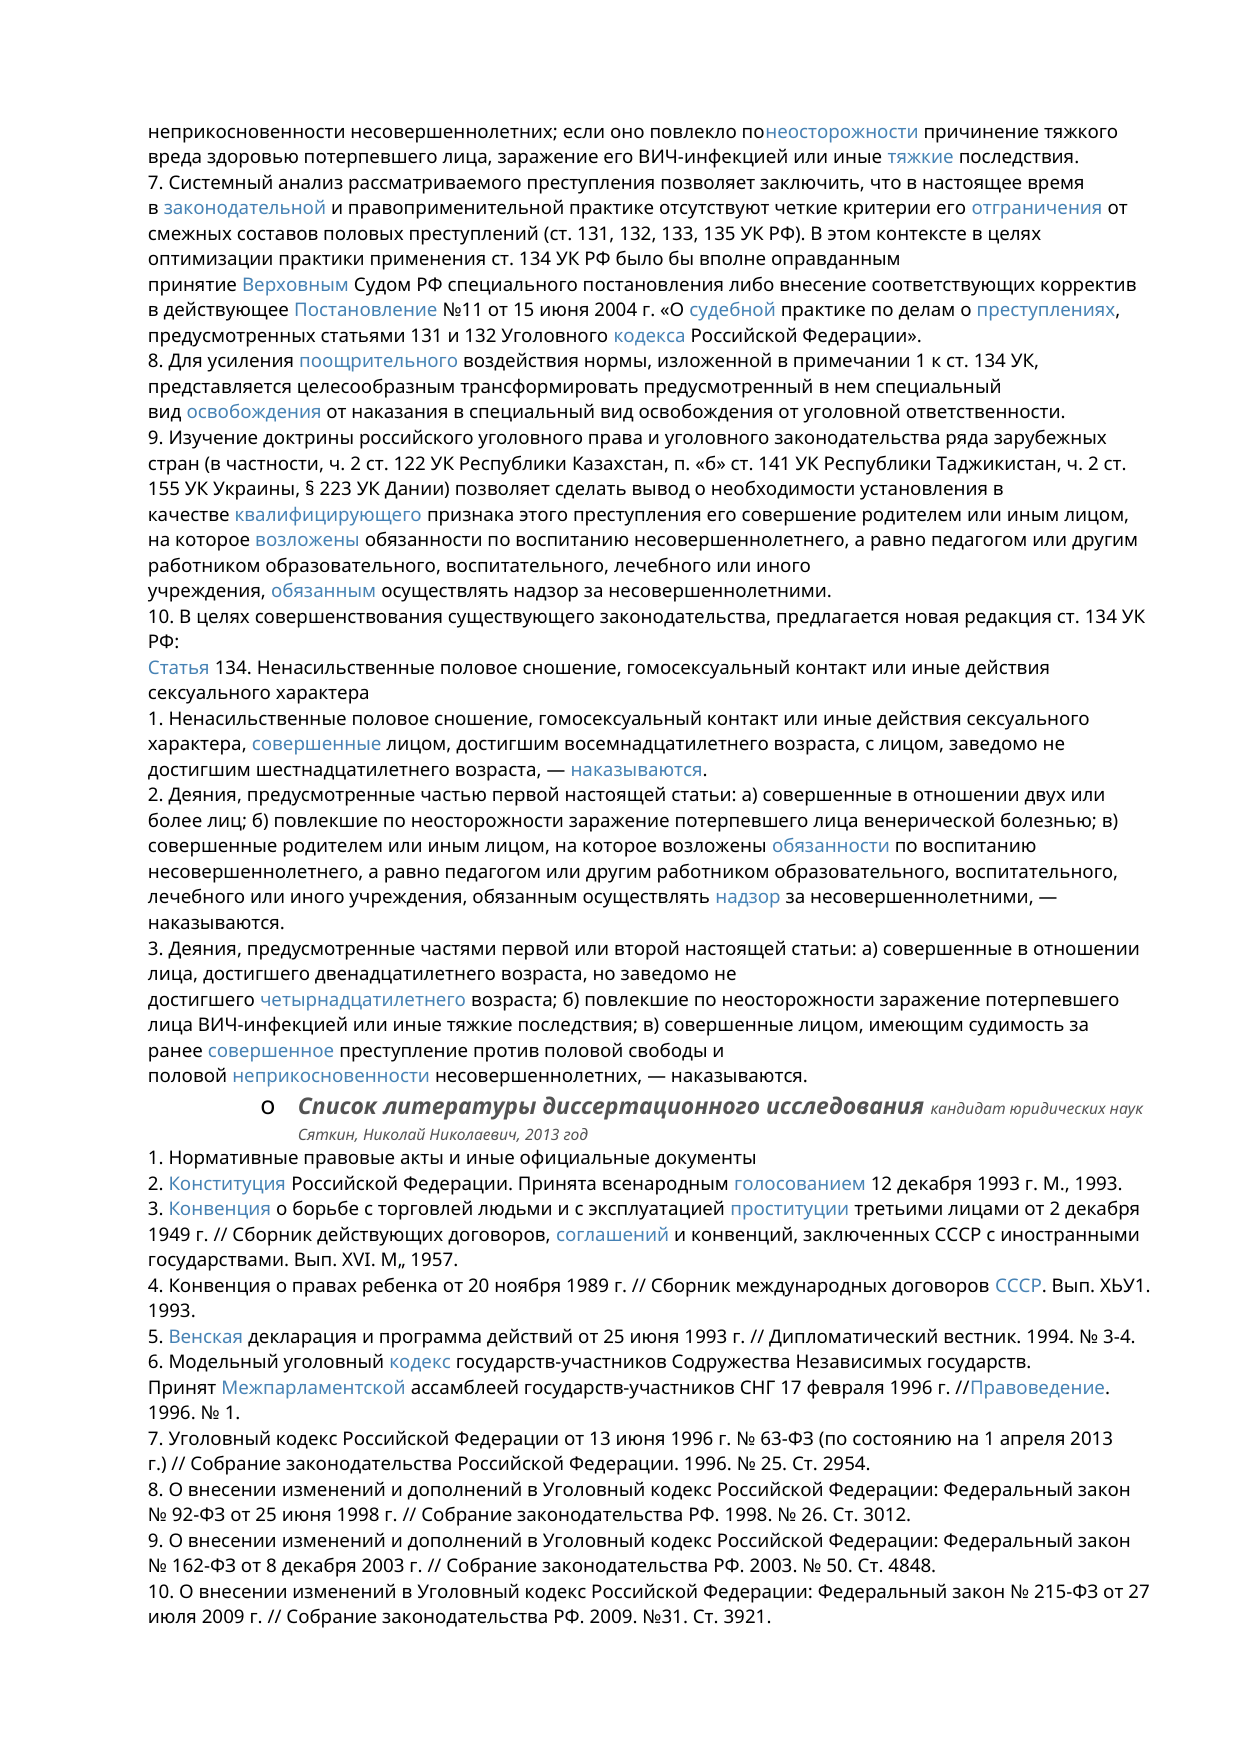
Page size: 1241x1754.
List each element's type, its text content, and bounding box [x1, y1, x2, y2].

subtitle Список литературы диссертационного исследования кандидат юридических наук Сяткин, Николай Николаевич, 2013 год [260, 1088, 1152, 1144]
